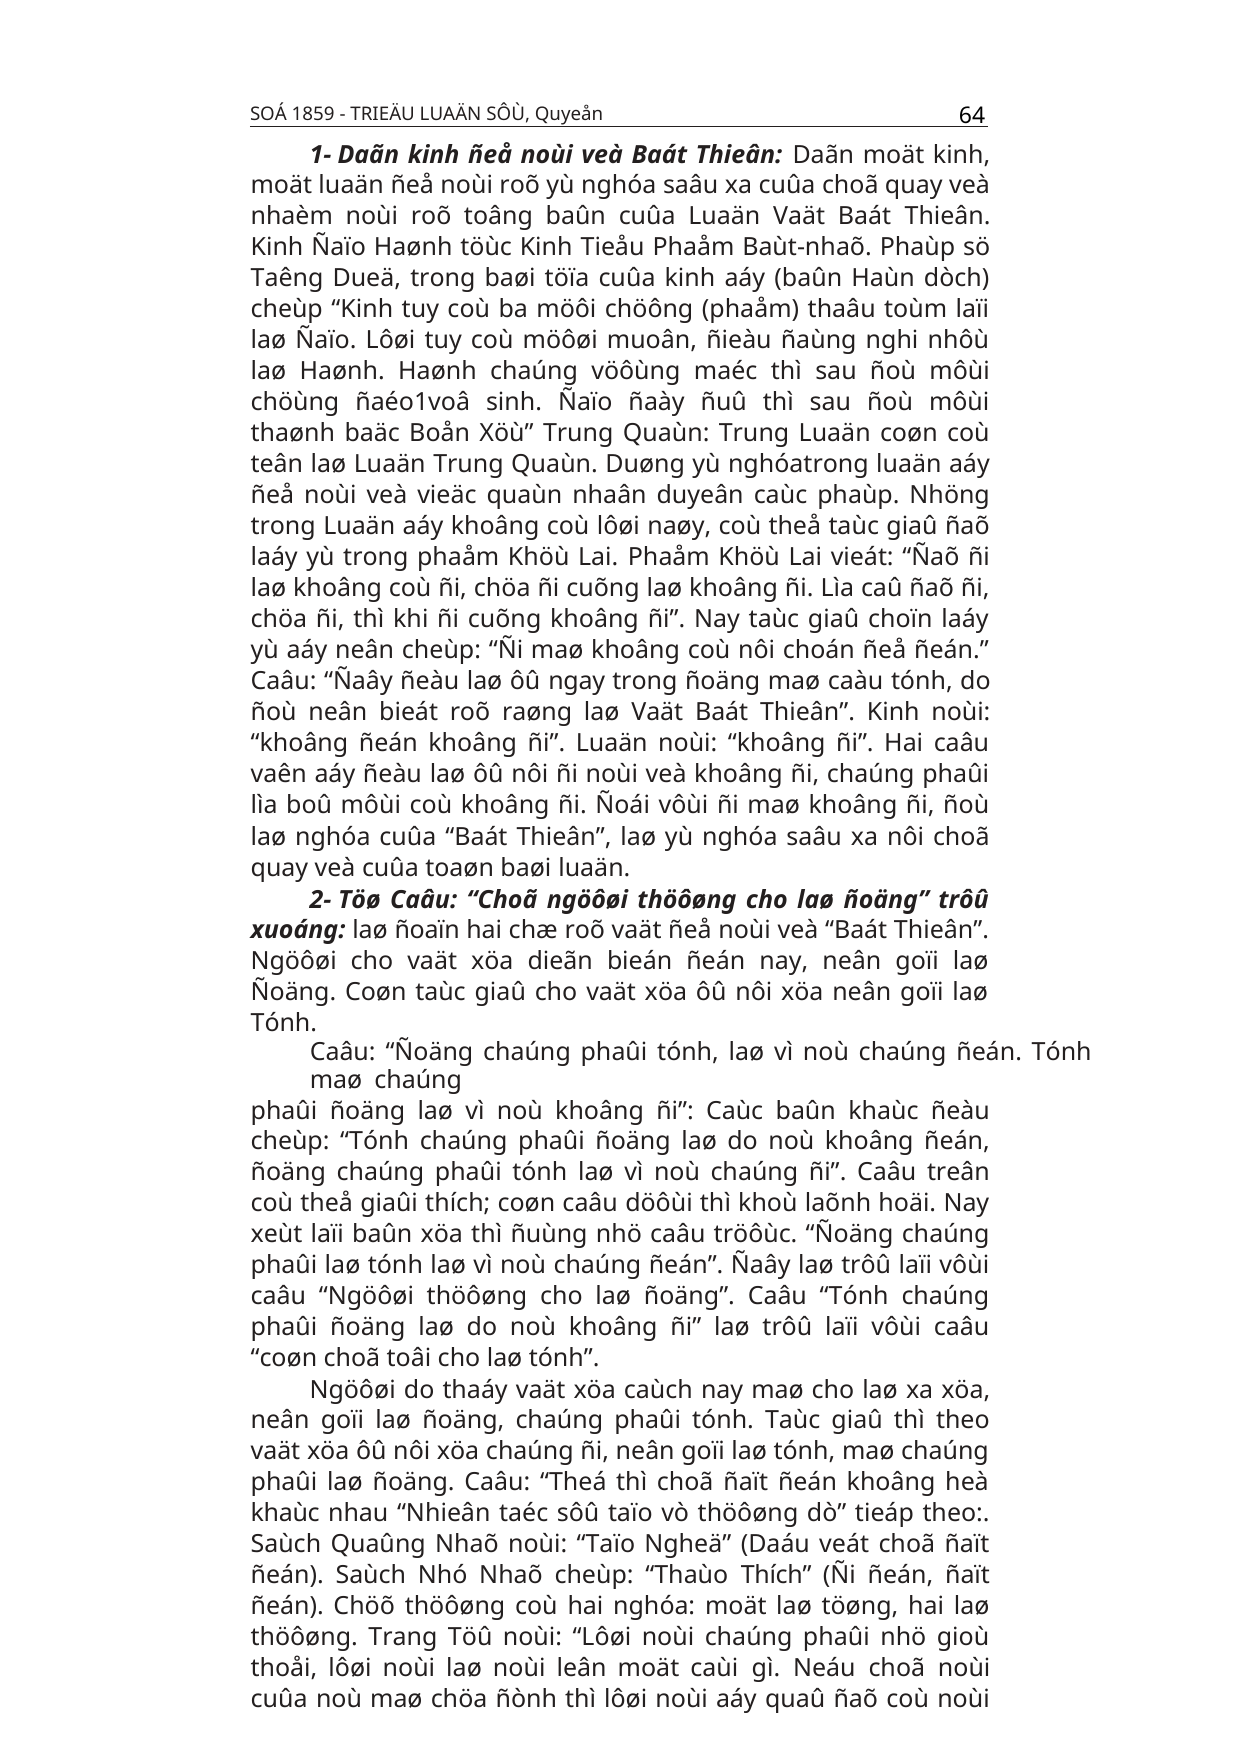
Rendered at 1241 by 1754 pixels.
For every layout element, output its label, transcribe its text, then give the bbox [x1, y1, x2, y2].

text Ngöôøi do thaáy vaät xöa caùch nay maø cho laø xa xöa, neân goïi laø ñoäng, chaúng phaûi tónh. Taùc giaû thì theo vaät xöa ôû nôi xöa chaúng ñi, neân goïi laø tónh, maø chaúng phaûi laø ñoäng. Caâu: “Theá thì choã ñaït ñeán khoâng heà khaùc nhau “Nhieân taéc sôû taïo vò thöôøng dò” tieáp theo:. Saùch Quaûng Nhaõ noùi: “Taïo Ngheä” (Daáu veát choã ñaït ñeán). Saùch Nhó Nhaõ cheùp: “Thaùo Thích” (Ñi ñeán, ñaït ñeán). Chöõ thöôøng coù hai nghóa: moät laø töøng, hai laø thöôøng. Trang Töû noùi: “Lôøi noùi chaúng phaûi nhö gioù thoåi, lôøi noùi laø noùi leân moät caùi gì. Neáu choã noùi cuûa noù maø chöa ñònh thì lôøi noùi aáy quaû ñaõ coù noùi [250, 1374, 990, 1715]
text Caâu: “Ñoäng chaúng phaûi tónh, laø vì noù chaúng ñeán. Tónh maø chaúng [309, 1038, 1092, 1094]
list Daãn kinh ñeå noùi veà Baát Thieân: Daãn moät kinh, moät luaän ñeå noùi roõ yù nghóa saâu xa cuûa choã quay veà nhaèm noùi roõ toâng baûn cuûa Luaän Vaät Baát Thieân. Kinh Ñaïo Haønh töùc Kinh Tieåu Phaåm Baùt-nhaõ. Phaùp sö Taêng Dueä, trong baøi töïa cuûa kinh aáy (baûn Haùn dòch) cheùp “Kinh tuy coù ba möôi chöông (phaåm) thaâu toùm laïi laø Ñaïo. Lôøi tuy coù möôøi muoân, ñieàu ñaùng nghi nhôù laø Haønh. Haønh chaúng vöôùng maéc thì sau ñoù môùi chöùng ñaéo1voâ sinh. Ñaïo ñaày ñuû thì sau ñoù môùi thaønh baäc Boån Xöù” Trung Quaùn: Trung Luaän coøn coù teân laø Luaän Trung Quaùn. Duøng yù nghóatrong luaän aáy ñeå noùi veà vieäc quaùn nhaân duyeân caùc phaùp. Nhöng trong Luaän aáy khoâng coù lôøi naøy, coù theå taùc giaû ñaõ laáy yù trong phaåm Khöù Lai. Phaåm Khöù Lai vieát: “Ñaõ ñi laø khoâng coù ñi, chöa ñi cuõng laø khoâng ñi. Lìa caû ñaõ ñi, chöa ñi, thì khi ñi cuõng khoâng ñi”. Nay taùc giaû choïn laáy yù aáy neân cheùp: “Ñi maø khoâng coù nôi choán ñeå ñeán.” Caâu: “Ñaây ñeàu laø ôû ngay trong ñoäng maø caàu tónh, do ñoù neân bieát roõ raøng laø Vaät Baát Thieân”. Kinh noùi: “khoâng ñeán khoâng ñi”. Luaän noùi: “khoâng ñi”. Hai caâu vaên aáy ñeàu laø ôû nôi ñi noùi veà khoâng ñi, chaúng phaûi lìa boû môùi coù khoâng ñi. Ñoái vôùi ñi maø khoâng ñi, ñoù laø nghóa cuûa “Baát Thieân”, laø yù nghóa saâu xa nôi choã quay veà cuûa toaøn baøi luaän. [250, 138, 990, 883]
text phaûi ñoäng laø vì noù khoâng ñi”: Caùc baûn khaùc ñeàu cheùp: “Tónh chaúng phaûi ñoäng laø do noù khoâng ñeán, ñoäng chaúng phaûi tónh laø vì noù chaúng ñi”. Caâu treân coù theå giaûi thích; coøn caâu döôùi thì khoù laõnh hoäi. Nay xeùt laïi baûn xöa thì ñuùng nhö caâu tröôùc. “Ñoäng chaúng phaûi laø tónh laø vì noù chaúng ñeán”. Ñaây laø trôû laïi vôùi caâu “Ngöôøi thöôøng cho laø ñoäng”. Caâu “Tónh chaúng phaûi ñoäng laø do noù khoâng ñi” laø trôû laïi vôùi caâu “coøn choã toâi cho laø tónh”. [250, 1094, 990, 1374]
list Töø Caâu: “Choã ngöôøi thöôøng cho laø ñoäng” trôû xuoáng: laø ñoaïn hai chæ roõ vaät ñeå noùi veà “Baát Thieân”. Ngöôøi cho vaät xöa dieãn bieán ñeán nay, neân goïi laø Ñoäng. Coøn taùc giaû cho vaät xöa ôû nôi xöa neân goïi laø Tónh. [250, 883, 990, 1038]
